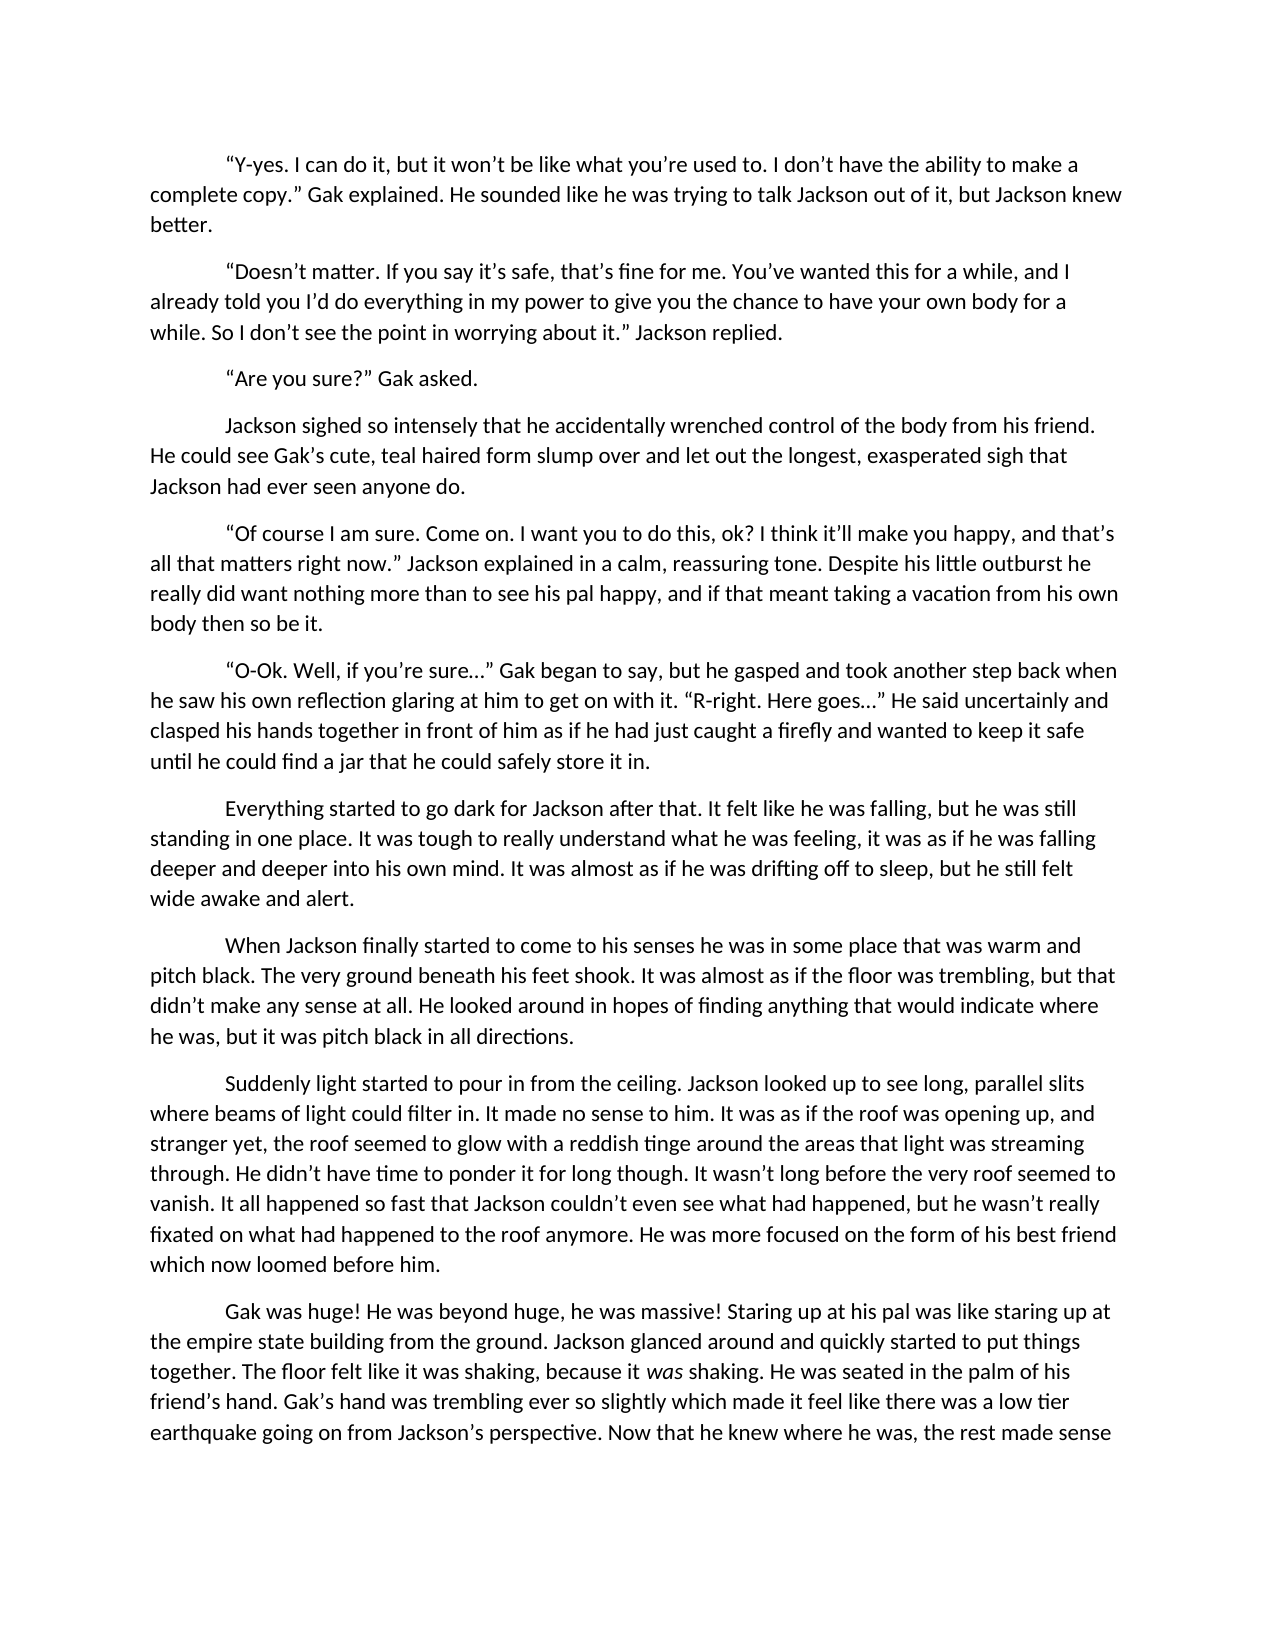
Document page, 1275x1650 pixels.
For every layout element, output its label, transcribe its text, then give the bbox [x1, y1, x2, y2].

text Suddenly light started to pour in from the ceiling. Jackson looked up to see long, parallel slits where beams of light could filter in. It made no sense to him. It was as if the roof was opening up, and stranger yet, the roof seemed to glow with a reddish tinge around the areas that light was streaming through. He didn’t have time to ponder it for long though. It wasn’t long before the very roof seemed to vanish. It all happened so fast that Jackson couldn’t even see what had happened, but he wasn’t really fixated on what had happened to the roof anymore. He was more focused on the form of his best friend which now loomed before him. [150, 1069, 1125, 1278]
text “Are you sure?” Gak asked. [150, 364, 1125, 393]
text Everything started to go dark for Jackson after that. It felt like he was falling, but he was still standing in one place. It was tough to really understand what he was feeling, it was as if he was falling deeper and deeper into his own mind. It was almost as if he was drifting off to sleep, but he still felt wide awake and alert. [150, 794, 1125, 912]
text “O-Ok. Well, if you’re sure…” Gak began to say, but he gasped and took another step back when he saw his own reflection glaring at him to get on with it. “R-right. Here goes…” He said uncertainly and clasped his hands together in front of him as if he had just caught a firefly and wanted to keep it safe until he could find a jar that he could safely store it in. [150, 656, 1125, 775]
text “Doesn’t matter. If you say it’s safe, that’s fine for me. You’ve wanted this for a while, and I already told you I’d do everything in my power to give you the chance to have your own body for a while. So I don’t see the point in worrying about it.” Jackson replied. [150, 257, 1125, 346]
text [150, 1297, 1125, 1446]
text Jackson sighed so intensely that he accidentally wrenched control of the body from his friend. He could see Gak’s cute, teal haired form slump over and let out the longest, exasperated sigh that Jackson had ever seen anyone do. [150, 411, 1125, 500]
text When Jackson finally started to come to his senses he was in some place that was warm and pitch black. The very ground beneath his feet shook. It was almost as if the floor was trembling, but that didn’t make any sense at all. He looked around in hopes of finding anything that would indicate where he was, but it was pitch black in all directions. [150, 931, 1125, 1050]
text “Of course I am sure. Come on. I want you to do this, ok? I think it’ll make you happy, and that’s all that matters right now.” Jackson explained in a calm, reassuring tone. Despite his little outburst he really did want nothing more than to see his pal happy, and if that meant taking a vacation from his own body then so be it. [150, 519, 1125, 637]
text “Y-yes. I can do it, but it won’t be like what you’re used to. I don’t have the ability to make a complete copy.” Gak explained. He sounded like he was trying to talk Jackson out of it, but Jackson knew better. [150, 150, 1125, 238]
